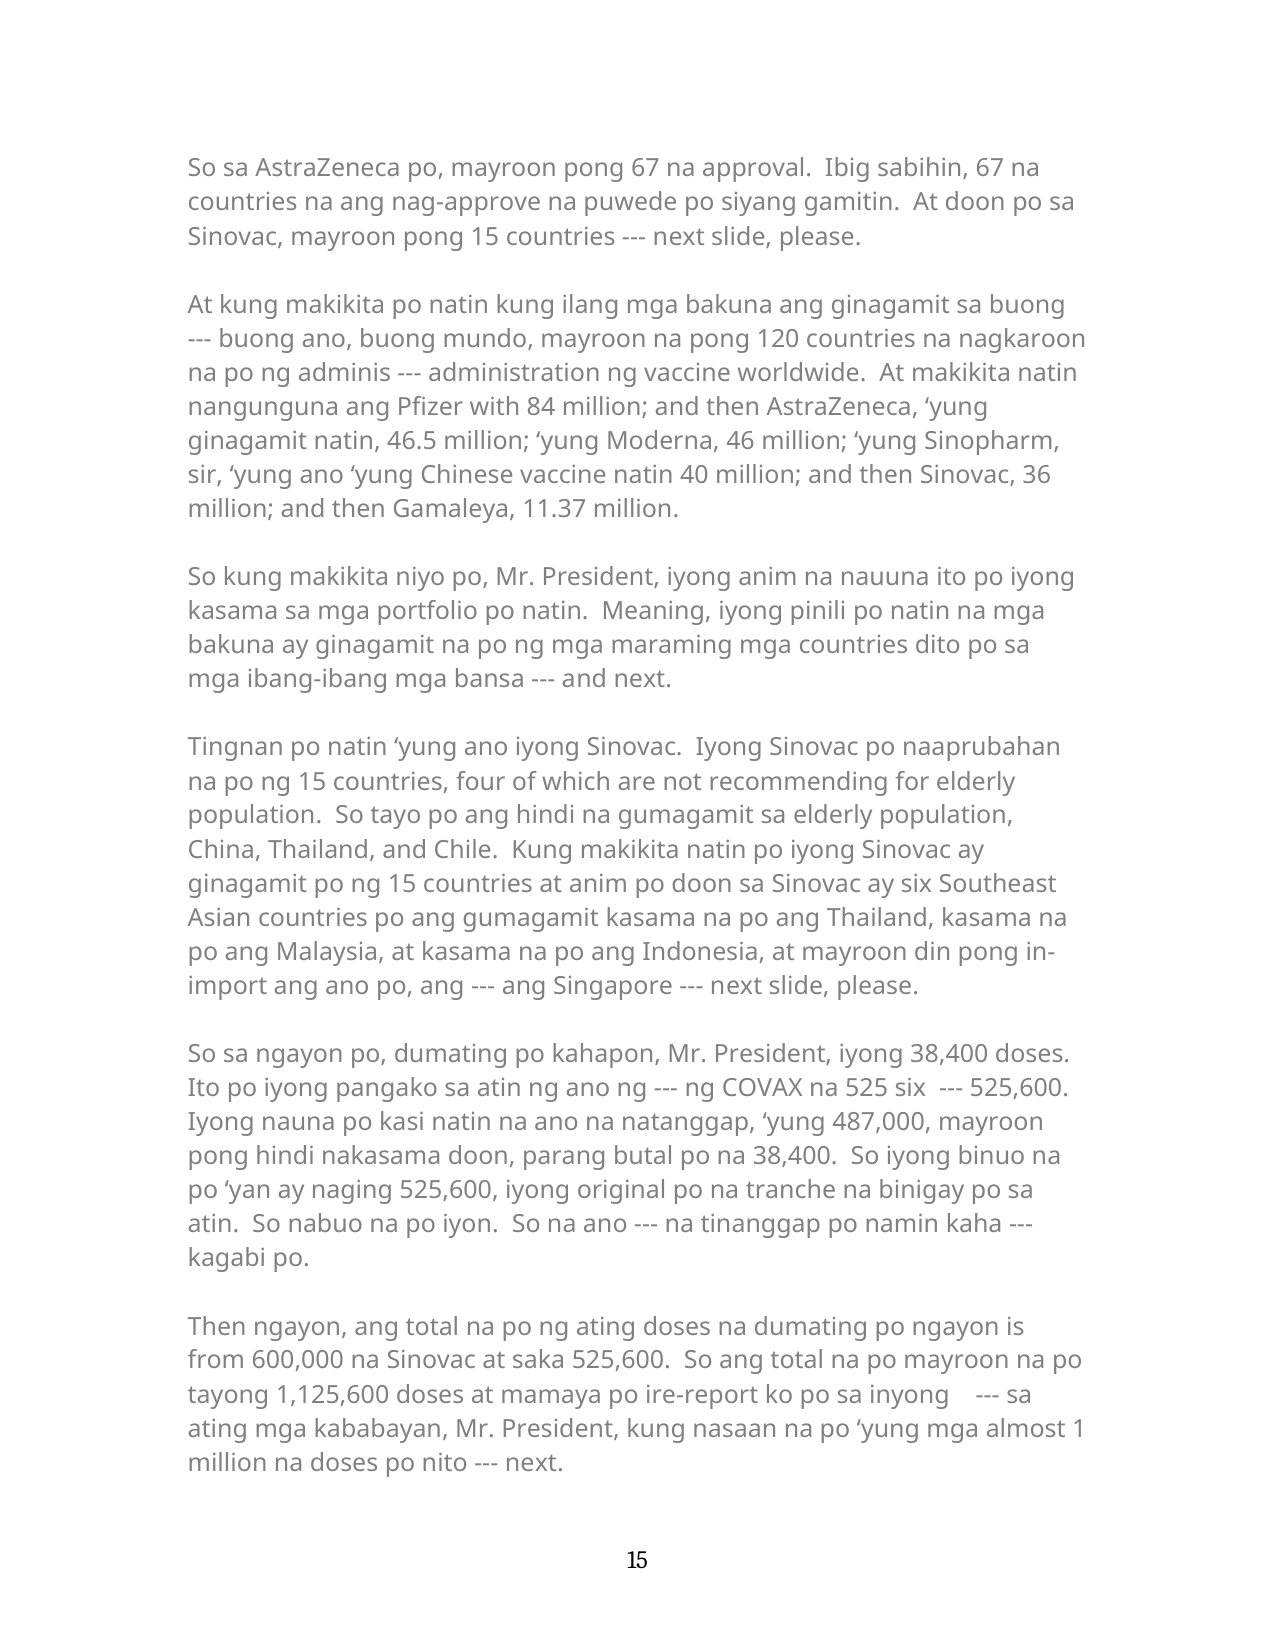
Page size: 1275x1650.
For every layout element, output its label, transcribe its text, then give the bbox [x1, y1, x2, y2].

text Tingnan po natin ‘yung ano iyong Sinovac. Iyong Sinovac po naaprubahan na po ng 15 countries, four of which are not recommending for elderly population. So tayo po ang hindi na gumagamit sa elderly population, China, Thailand, and Chile. Kung makikita natin po iyong Sinovac ay ginagamit po ng 15 countries at anim po doon sa Sinovac ay six Southeast Asian countries po ang gumagamit kasama na po ang Thailand, kasama na po ang Malaysia, at kasama na po ang Indonesia, at mayroon din pong in-import ang ano po, ang --- ang Singapore --- next slide, please. [187, 729, 1087, 1002]
text So sa ngayon po, dumating po kahapon, Mr. President, iyong 38,400 doses. Ito po iyong pangako sa atin ng ano ng --- ng COVAX na 525 six --- 525,600. Iyong nauna po kasi natin na ano na natanggap, ‘yung 487,000, mayroon pong hindi nakasama doon, parang butal po na 38,400. So iyong binuo na po ‘yan ay naging 525,600, iyong original po na tranche na binigay po sa atin. So nabuo na po iyon. So na ano --- na tinanggap po namin kaha --- kagabi po. [187, 1036, 1087, 1274]
text At kung makikita po natin kung ilang mga bakuna ang ginagamit sa buong --- buong ano, buong mundo, mayroon na pong 120 countries na nagkaroon na po ng adminis --- administration ng vaccine worldwide. At makikita natin nangunguna ang Pfizer with 84 million; and then AstraZeneca, ‘yung ginagamit natin, 46.5 million; ‘yung Moderna, 46 million; ‘yung Sinopharm, sir, ‘yung ano ‘yung Chinese vaccine natin 40 million; and then Sinovac, 36 million; and then Gamaleya, 11.37 million. [187, 286, 1087, 525]
text So kung makikita niyo po, Mr. President, iyong anim na nauuna ito po iyong kasama sa mga portfolio po natin. Meaning, iyong pinili po natin na mga bakuna ay ginagamit na po ng mga maraming mga countries dito po sa mga ibang-ibang mga bansa --- and next. [187, 559, 1087, 695]
text Then ngayon, ang total na po ng ating doses na dumating po ngayon is from 600,000 na Sinovac at saka 525,600. So ang total na po mayroon na po tayong 1,125,600 doses at mamaya po ire-report ko po sa inyong --- sa ating mga kababayan, Mr. President, kung nasaan na po ‘yung mga almost 1 million na doses po nito --- next. [187, 1308, 1087, 1478]
text So sa AstraZeneca po, mayroon pong 67 na approval. Ibig sabihin, 67 na countries na ang nag-approve na puwede po siyang gamitin. At doon po sa Sinovac, mayroon pong 15 countries --- next slide, please. [187, 150, 1087, 252]
